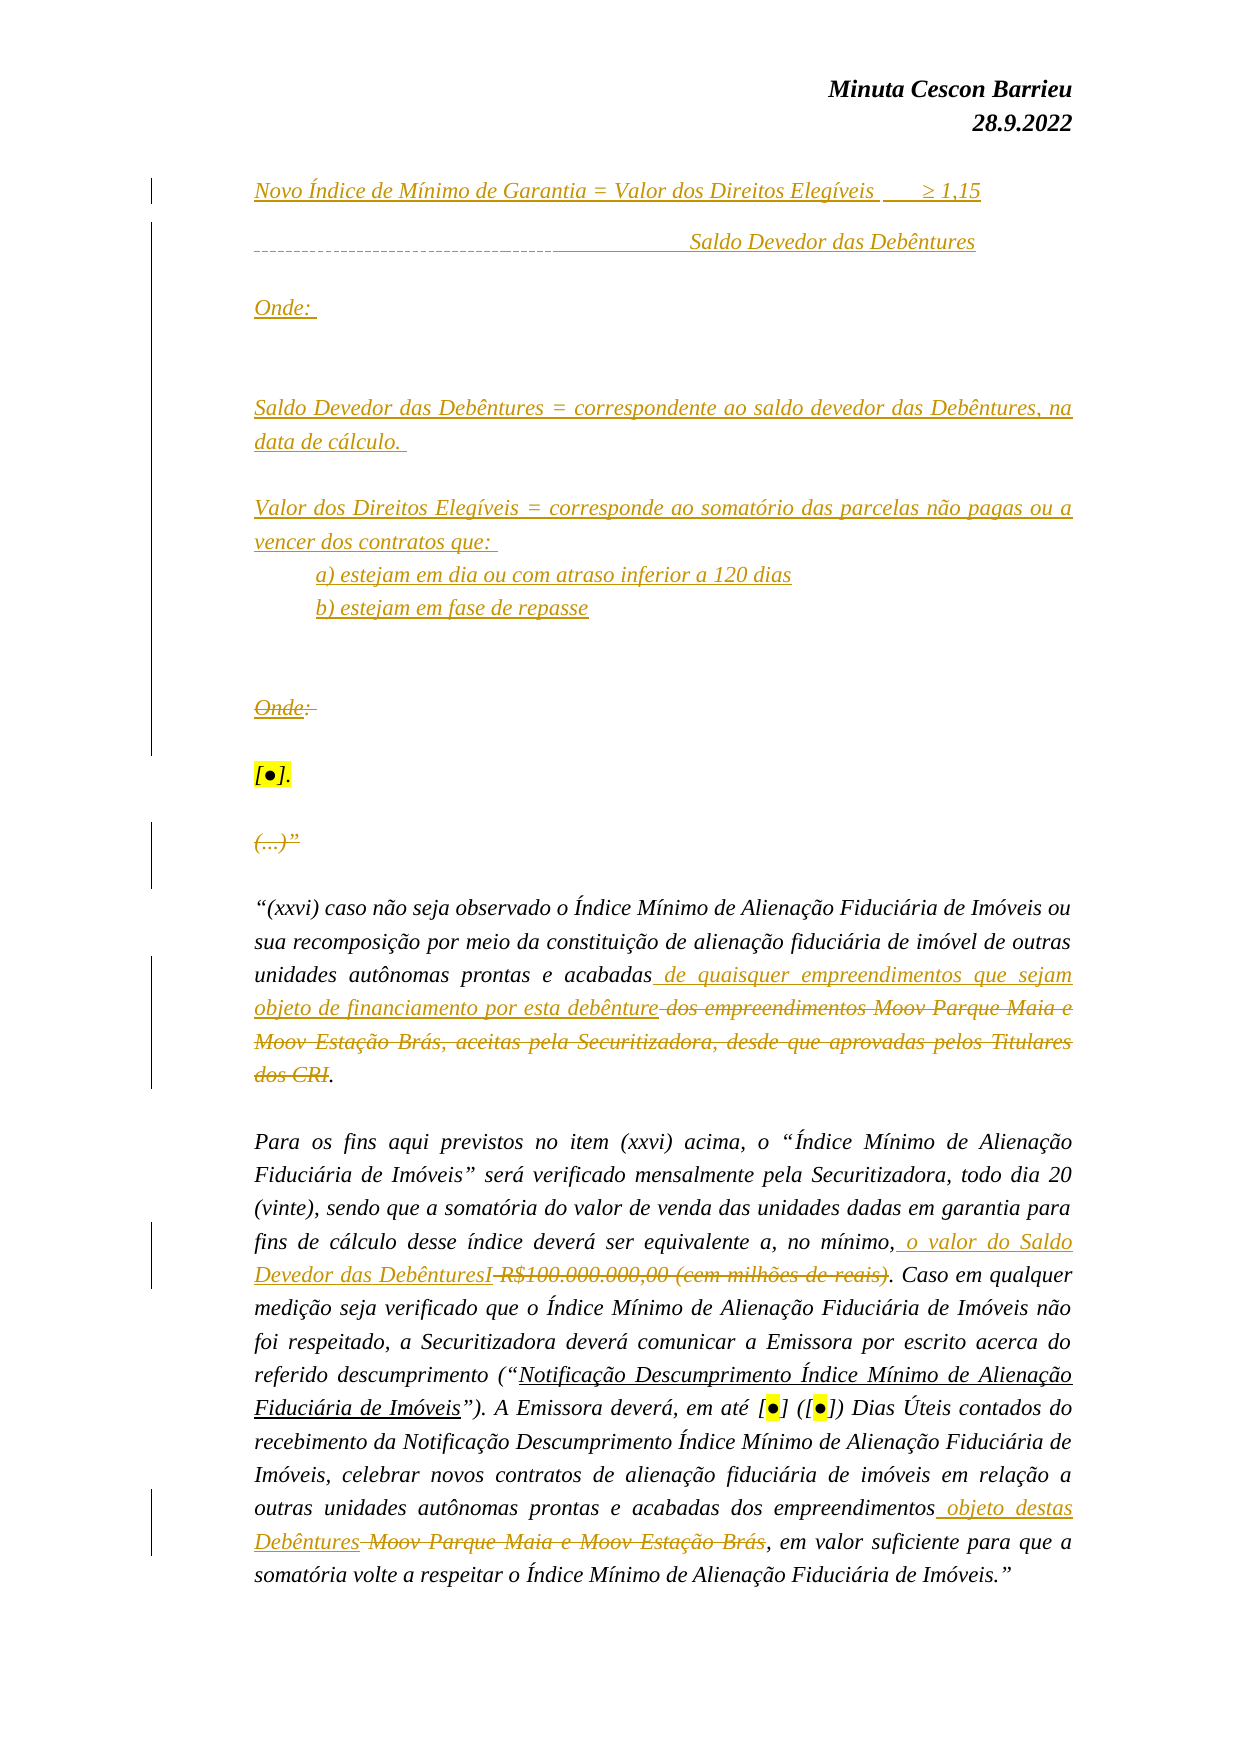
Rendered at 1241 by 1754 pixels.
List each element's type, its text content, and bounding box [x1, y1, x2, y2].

list “(xxvi) caso não seja observado o Índice Mínimo de Alienação Fiduciária de Imóveis ou sua recomposição por meio da constituição de alienação fiduciária de imóvel de outras unidades autônomas prontas e acabadas. [254, 889, 1075, 1089]
text [●]. [254, 756, 1075, 789]
list Para os fins aqui previstos no item (xxvi) acima, o “Índice Mínimo de Alienação Fiduciária de Imóveis” será verificado mensalmente pela Securitizadora, todo dia 20 (vinte), sendo que a somatória do valor de venda das unidades dadas em garantia para fins de cálculo desse índice deverá ser equivalente a, no mínimo,. Caso em qualquer medição seja verificado que o Índice Mínimo de Alienação Fiduciária de Imóveis não foi respeitado, a Securitizadora deverá comunicar a Emissora por escrito acerca do referido descumprimento (“Notificação Descumprimento Índice Mínimo de Alienação Fiduciária de Imóveis”). A Emissora deverá, em até [●] ([●]) Dias Úteis contados do recebimento da Notificação Descumprimento Índice Mínimo de Alienação Fiduciária de Imóveis, celebrar novos contratos de alienação fiduciária de imóveis em relação a outras unidades autônomas prontas e acabadas dos empreendimentos, em valor suficiente para que a somatória volte a respeitar o Índice Mínimo de Alienação Fiduciária de Imóveis.” [254, 1122, 1075, 1589]
